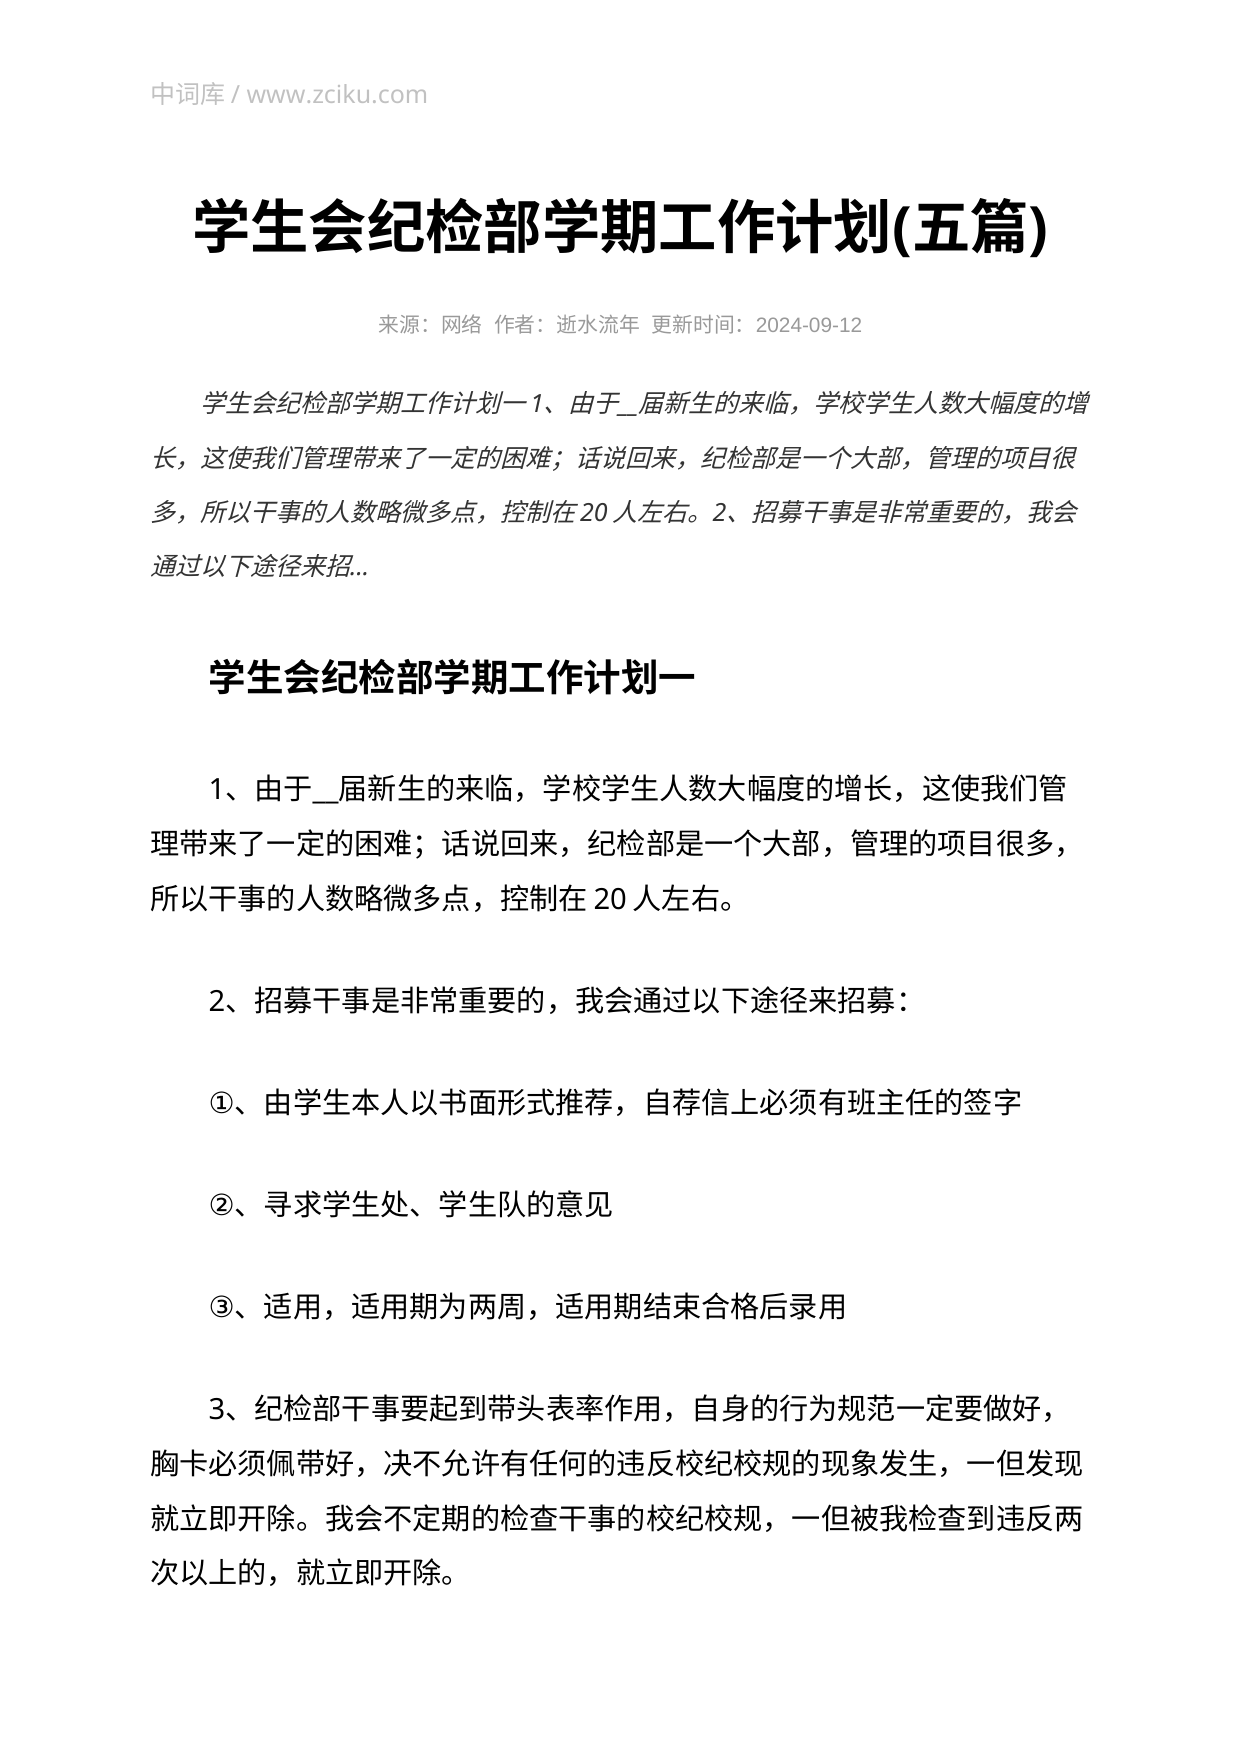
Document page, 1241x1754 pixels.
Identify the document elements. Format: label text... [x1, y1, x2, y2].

text 2、招募干事是非常重要的，我会通过以下途径来招募： [150, 977, 1090, 1020]
text ②、寻求学生处、学生队的意见 [150, 1181, 1090, 1224]
text 学生会纪检部学期工作计划一 [150, 648, 1090, 702]
text 1、由于__届新生的来临，学校学生人数大幅度的增长，这使我们管理带来了一定的困难；话说回来，纪检部是一个大部，管理的项目很多，所以干事的人数略微多点，控制在20人左右。 [150, 766, 1090, 918]
text ①、由学生本人以书面形式推荐，自荐信上必须有班主任的签字 [150, 1079, 1090, 1122]
text ③、适用，适用期为两周，适用期结束合格后录用 [150, 1283, 1090, 1326]
text 3、纪检部干事要起到带头表率作用，自身的行为规范一定要做好，胸卡必须佩带好，决不允许有任何的违反校纪校规的现象发生，一但发现就立即开除。我会不定期的检查干事的校纪校规，一但被我检查到违反两次以上的，就立即开除。 [150, 1385, 1090, 1592]
text 学生会纪检部学期工作计划一1、由于__届新生的来临，学校学生人数大幅度的增长，这使我们管理带来了一定的困难；话说回来，纪检部是一个大部，管理的项目很多，所以干事的人数略微多点，控制在20人左右。2、招募干事是非常重要的，我会通过以下途径来招... [150, 384, 1090, 583]
text 来源：网络 作者：逝水流年 更新时间：2024-09-12 [150, 313, 1090, 337]
subtitle 学生会纪检部学期工作计划(五篇) [150, 181, 1090, 266]
